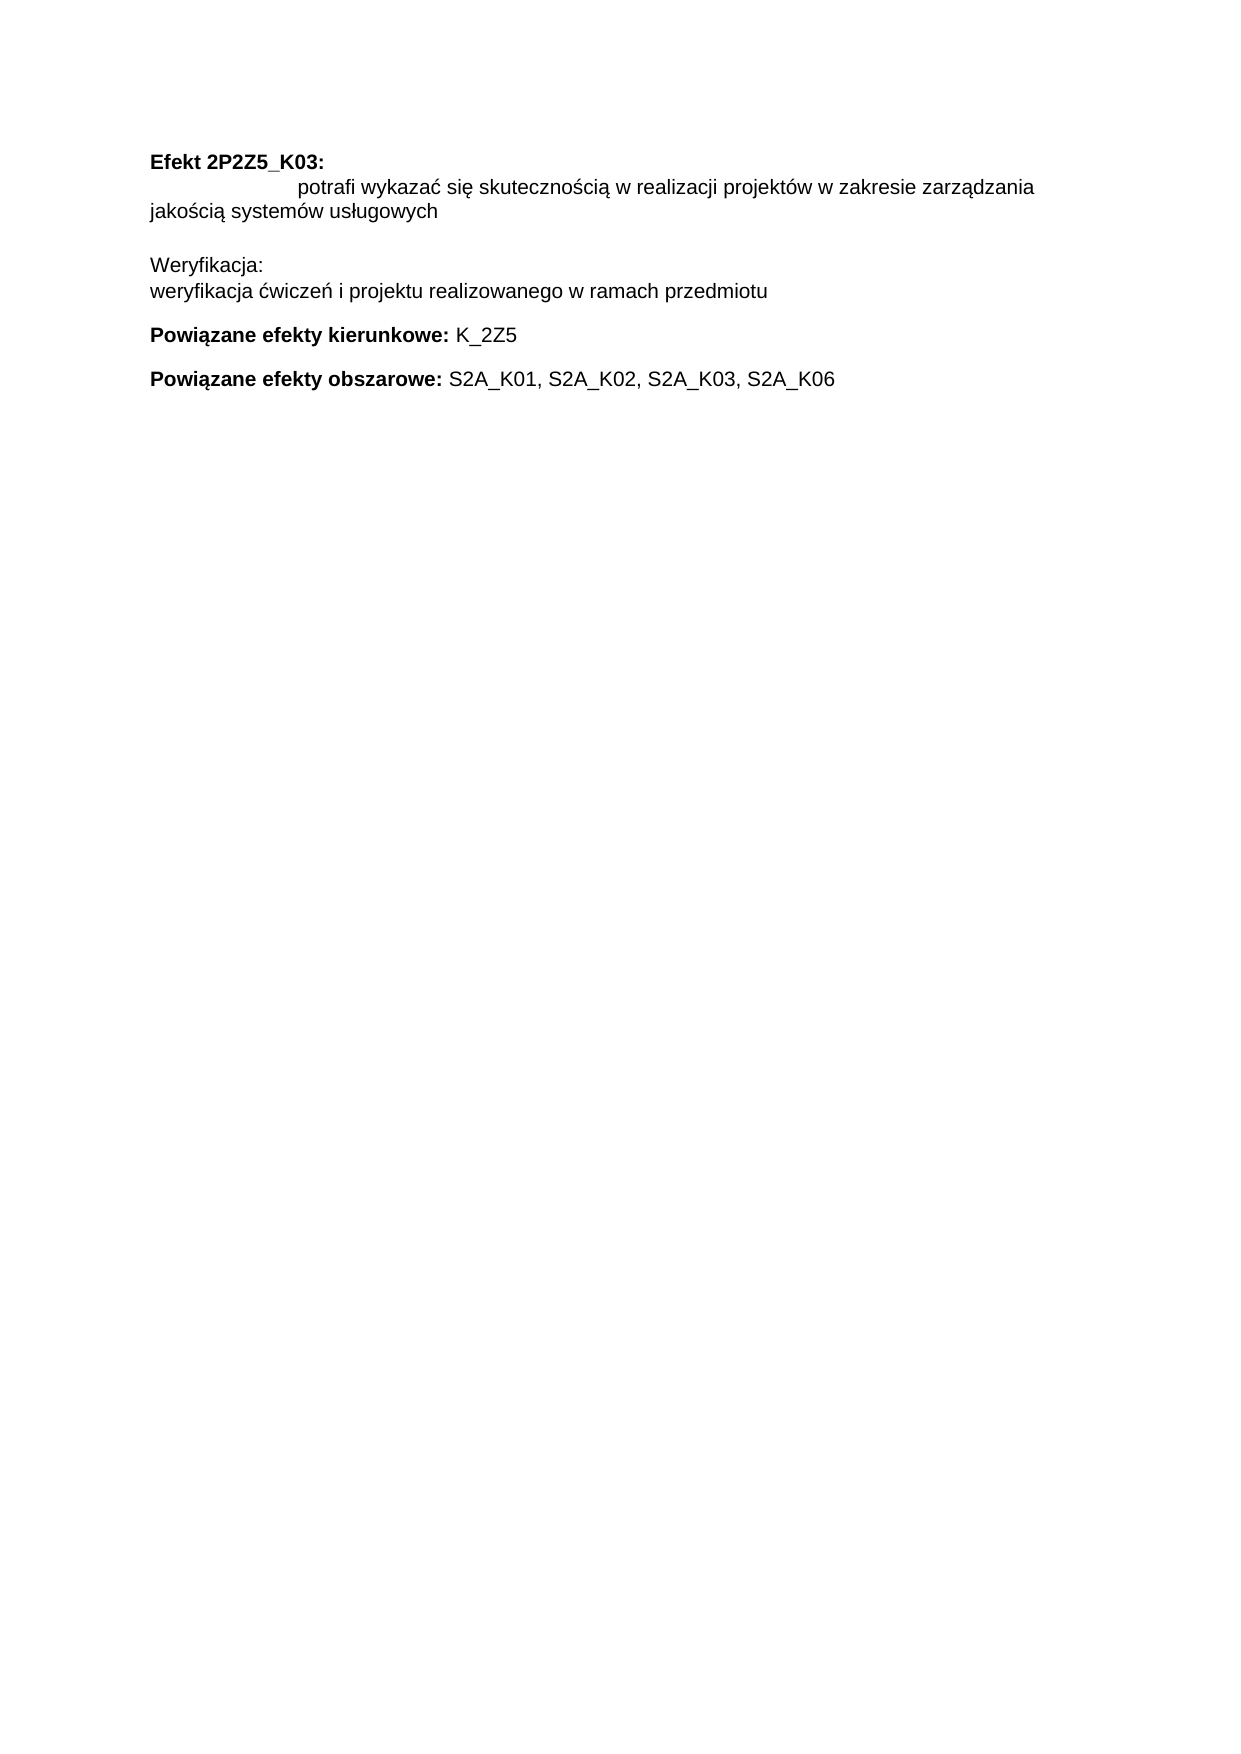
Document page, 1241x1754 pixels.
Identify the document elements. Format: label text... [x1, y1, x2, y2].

text Powiązane efekty obszarowe: S2A_K01, S2A_K02, S2A_K03, S2A_K06 [150, 367, 1090, 391]
text Weryfikacja: [150, 253, 1090, 277]
text potrafi wykazać się skutecznością w realizacji projektów w zakresie zarządzania jakością systemów usługowych [150, 175, 1090, 247]
text weryfikacja ćwiczeń i projektu realizowanego w ramach przedmiotu [150, 279, 1090, 303]
text Efekt 2P2Z5_K03: [150, 150, 1090, 174]
text Powiązane efekty kierunkowe: K_2Z5 [150, 323, 1090, 347]
